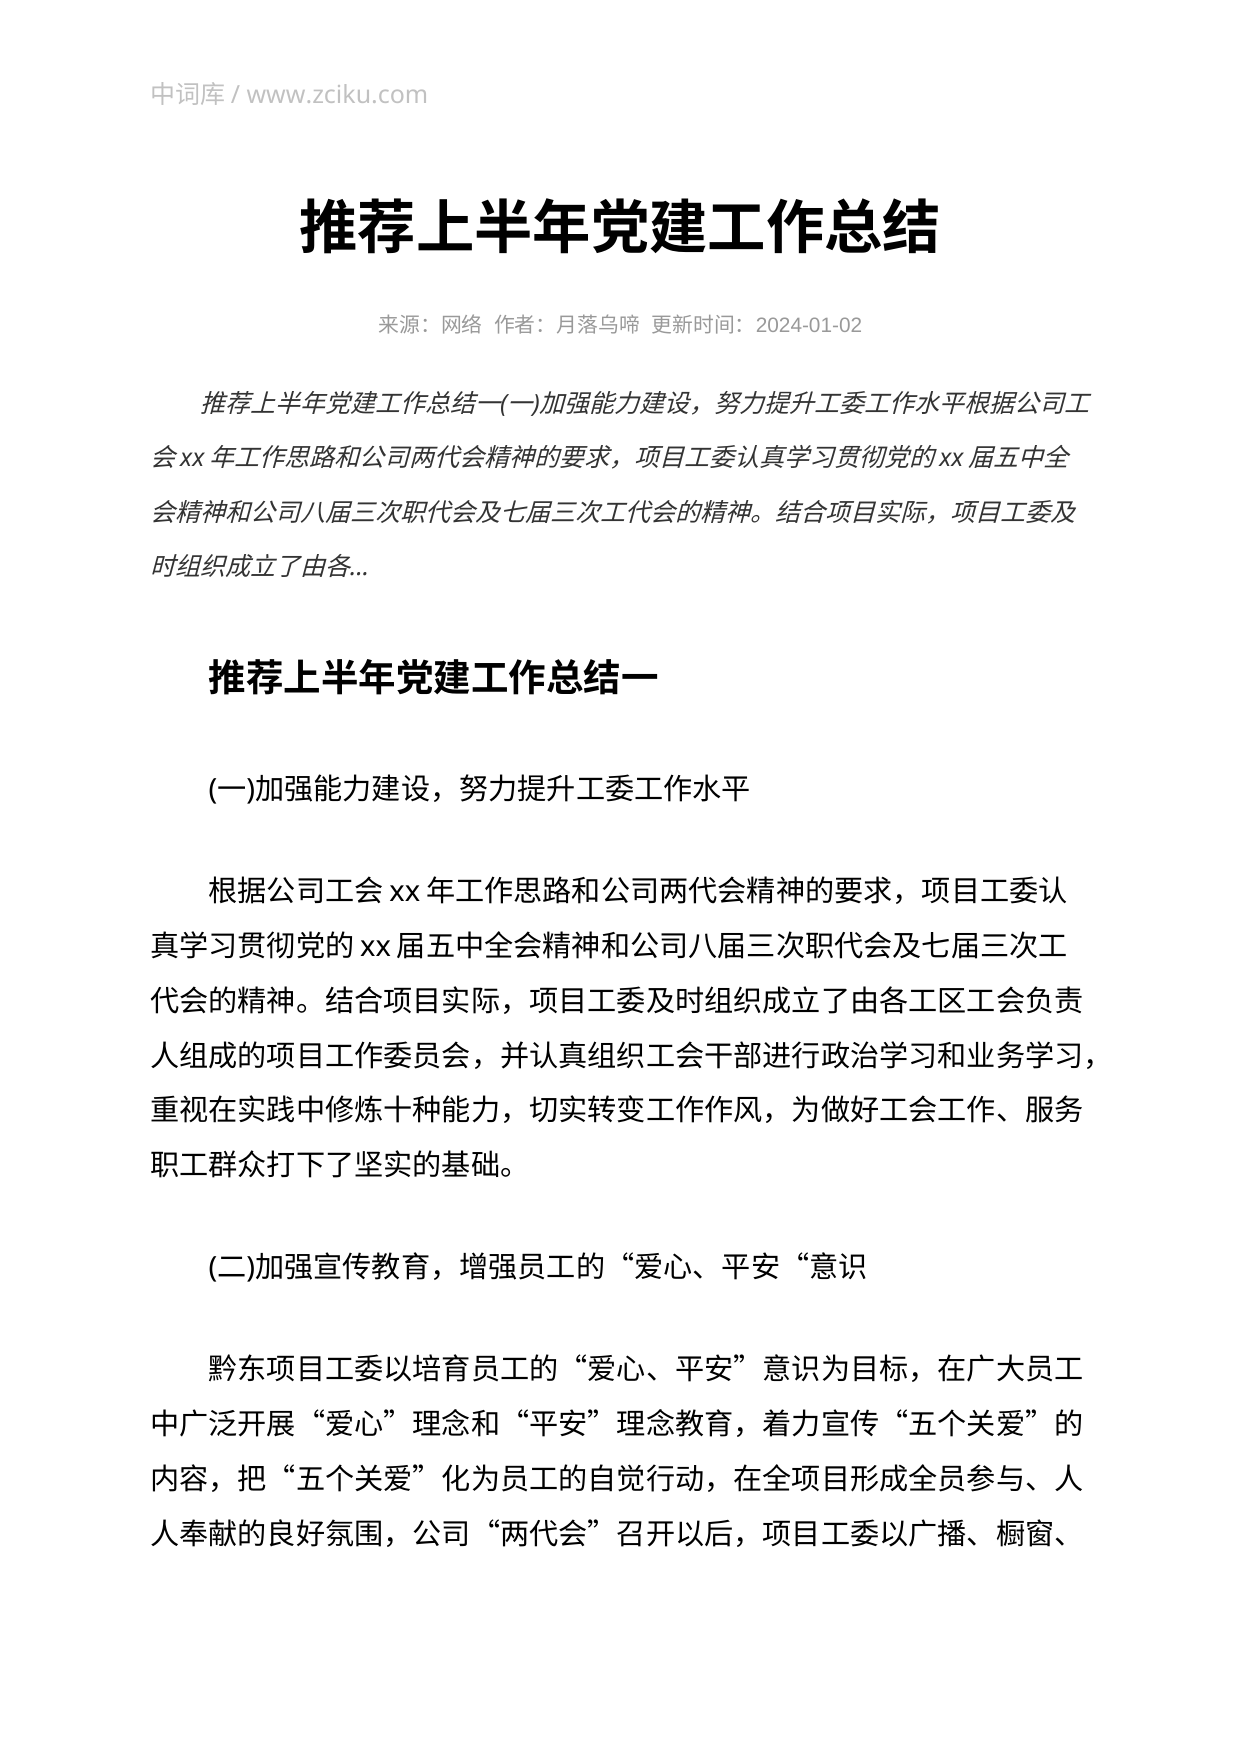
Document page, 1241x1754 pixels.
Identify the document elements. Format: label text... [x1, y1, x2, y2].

text 推荐上半年党建工作总结一 [150, 648, 1090, 702]
subtitle 推荐上半年党建工作总结 [150, 181, 1090, 266]
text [150, 1346, 1090, 1553]
text (一)加强能力建设，努力提升工委工作水平 [150, 765, 1090, 808]
text (二)加强宣传教育，增强员工的“爱心、平安“意识 [150, 1244, 1090, 1286]
text 来源：网络 作者：月落乌啼 更新时间：2024-01-02 [150, 313, 1090, 337]
text 根据公司工会xx年工作思路和公司两代会精神的要求，项目工委认真学习贯彻党的xx届五中全会精神和公司八届三次职代会及七届三次工代会的精神。结合项目实际，项目工委及时组织成立了由各工区工会负责人组成的项目工作委员会，并认真组织工会干部进行政治学习和业务学习，重视在实践中修炼十种能力，切实转变工作作风，为做好工会工作、服务职工群众打下了坚实的基础。 [150, 867, 1090, 1184]
text 推荐上半年党建工作总结一(一)加强能力建设，努力提升工委工作水平根据公司工会xx年工作思路和公司两代会精神的要求，项目工委认真学习贯彻党的xx届五中全会精神和公司八届三次职代会及七届三次工代会的精神。结合项目实际，项目工委及时组织成立了由各... [150, 383, 1090, 583]
